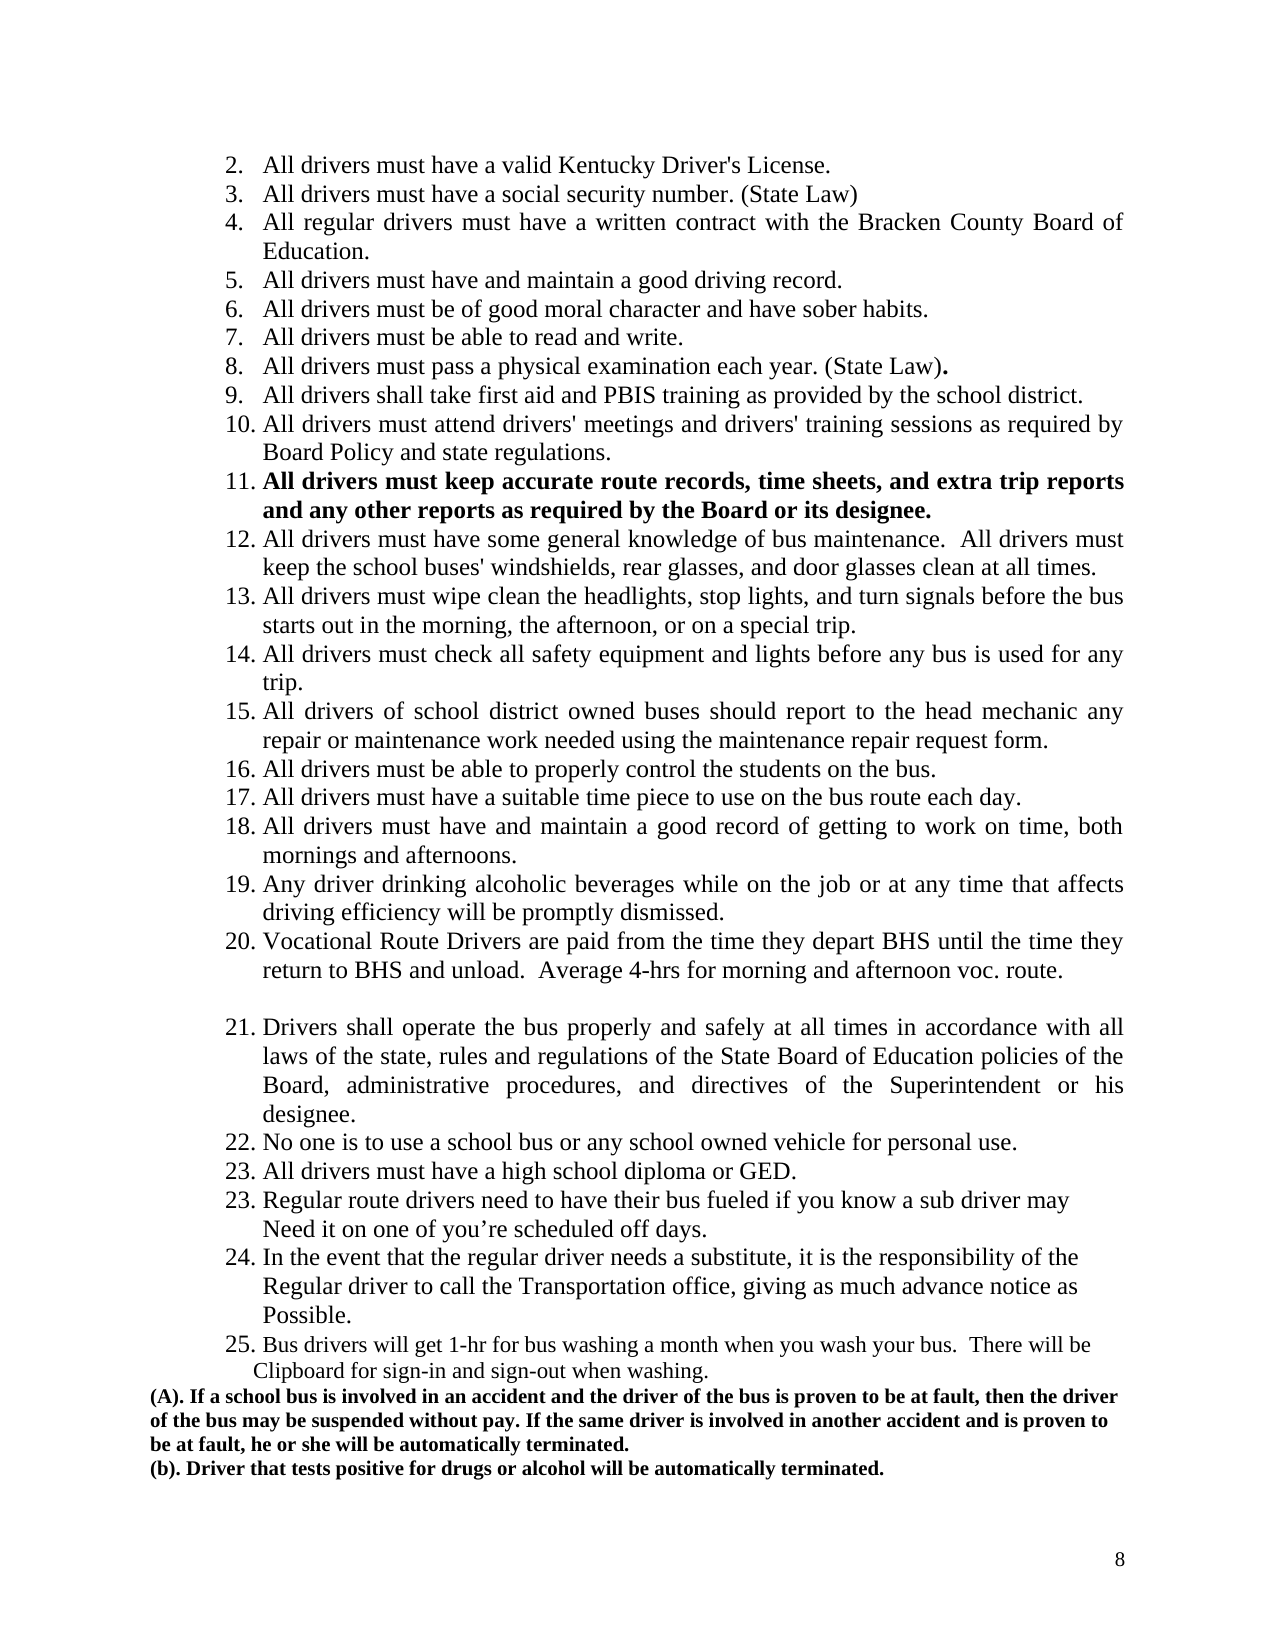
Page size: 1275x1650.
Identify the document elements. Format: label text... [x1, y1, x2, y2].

list All drivers of school district owned buses should report to the head mechanic any repair or maintenance work needed using the maintenance repair request form. [225, 696, 1125, 754]
list All drivers must keep accurate route records, time sheets, and extra trip reports and any other reports as required by the Board or its designee. [225, 466, 1125, 524]
text 25. Bus drivers will get 1-hr for bus washing a month when you wash your bus. There will be [150, 1329, 1125, 1357]
list All drivers must be of good moral character and have sober habits. [225, 294, 1125, 322]
text (A). If a school bus is involved in an accident and the driver of the bus is proven to be at fault, then the driver of the bus may be suspended without pay. If the same driver is involved in another accident and is proven to be at fault, he or she will be automatically terminated. [150, 1384, 1125, 1456]
text Clipboard for sign-in and sign-out when washing. [150, 1357, 1125, 1384]
text 23. Regular route drivers need to have their bus fueled if you know a sub driver may [150, 1185, 1125, 1214]
list All drivers must have a social security number. (State Law) [225, 179, 1125, 207]
list All drivers shall take first aid and PBIS training as provided by the school district. [225, 380, 1125, 409]
text Need it on one of you’re scheduled off days. [262, 1214, 1125, 1242]
list All drivers must check all safety equipment and lights before any bus is used for any trip. [225, 639, 1125, 696]
list All drivers must pass a physical examination each year. (State Law). [225, 351, 1125, 380]
text (b). Driver that tests positive for drugs or alcohol will be automatically terminated. [150, 1456, 1125, 1480]
list Any driver drinking alcoholic beverages while on the job or at any time that affects driving efficiency will be promptly dismissed. [225, 869, 1125, 926]
list All drivers must have some general knowledge of bus maintenance. All drivers must keep the school buses' windshields, rear glasses, and door glasses clean at all times. [225, 524, 1125, 581]
list All drivers must have and maintain a good driving record. [225, 265, 1125, 294]
list All drivers must be able to properly control the students on the bus. [225, 754, 1125, 782]
list All drivers must have and maintain a good record of getting to work on time, both mornings and afternoons. [225, 811, 1125, 869]
list All drivers must attend drivers' meetings and drivers' training sessions as required by Board Policy and state regulations. [225, 409, 1125, 466]
list All regular drivers must have a written contract with the Bracken County Board of Education. [225, 207, 1125, 265]
list All drivers must have a valid Kentucky Driver's License. [225, 150, 1125, 179]
list All drivers must be able to read and write. [225, 322, 1125, 351]
text Possible. [150, 1300, 1125, 1329]
text 24. In the event that the regular driver needs a substitute, it is the responsibility of the [150, 1242, 1125, 1271]
list No one is to use a school bus or any school owned vehicle for personal use. [225, 1127, 1125, 1156]
text Regular driver to call the Transportation office, giving as much advance notice as [150, 1271, 1125, 1300]
list All drivers must wipe clean the headlights, stop lights, and turn signals before the bus starts out in the morning, the afternoon, or on a special trip. [225, 581, 1125, 639]
list Drivers shall operate the bus properly and safely at all times in accordance with all laws of the state, rules and regulations of the State Board of Education policies of the Board, administrative procedures, and directives of the Superintendent or his designee. [225, 1012, 1125, 1127]
list Vocational Route Drivers are paid from the time they depart BHS until the time they return to BHS and unload. Average 4-hrs for morning and afternoon voc. route. [225, 926, 1125, 984]
list All drivers must have a suitable time piece to use on the bus route each day. [225, 782, 1125, 811]
list All drivers must have a high school diploma or GED. [225, 1156, 1125, 1185]
